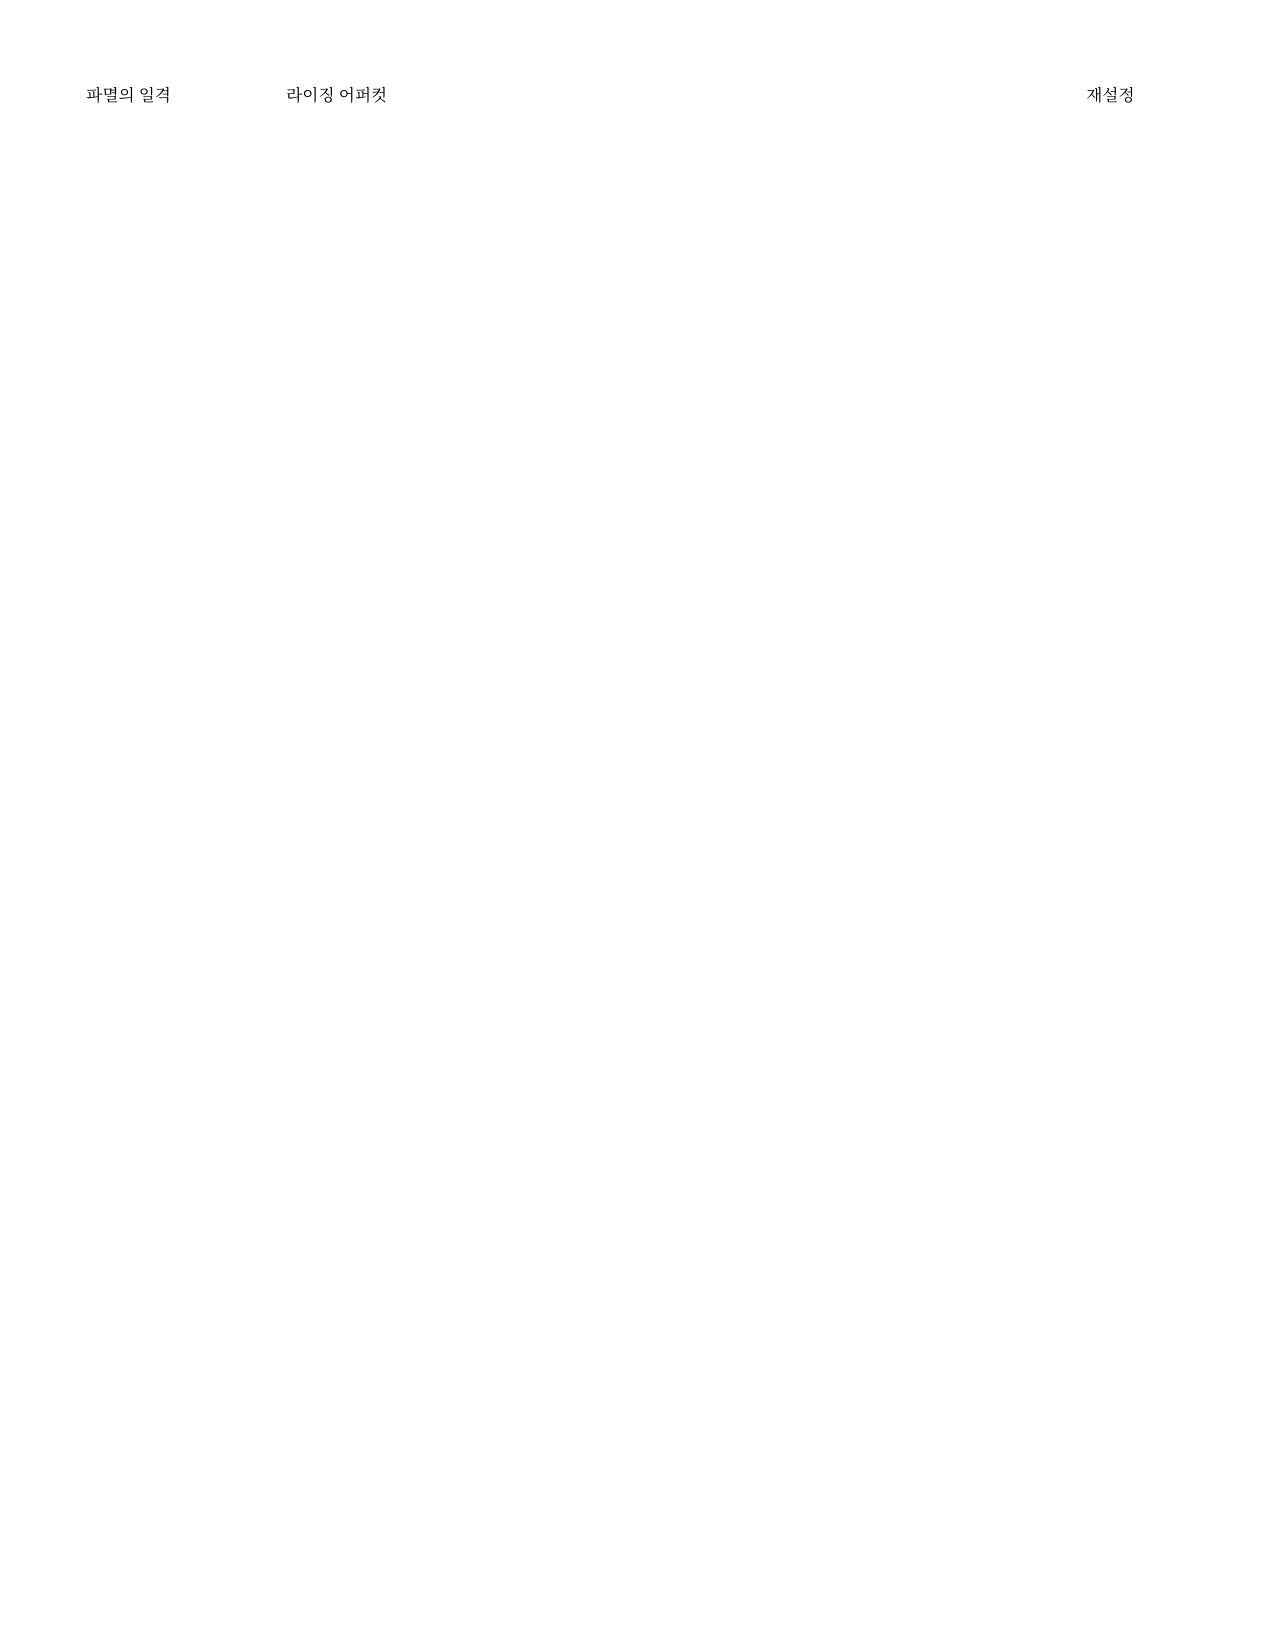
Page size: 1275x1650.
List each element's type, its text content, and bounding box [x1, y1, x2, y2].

table_cell 파멸의 일격 [75, 75, 238, 105]
table_cell 라이징 어퍼컷 [275, 75, 438, 105]
table_cell 재설정 [1075, 75, 1275, 105]
